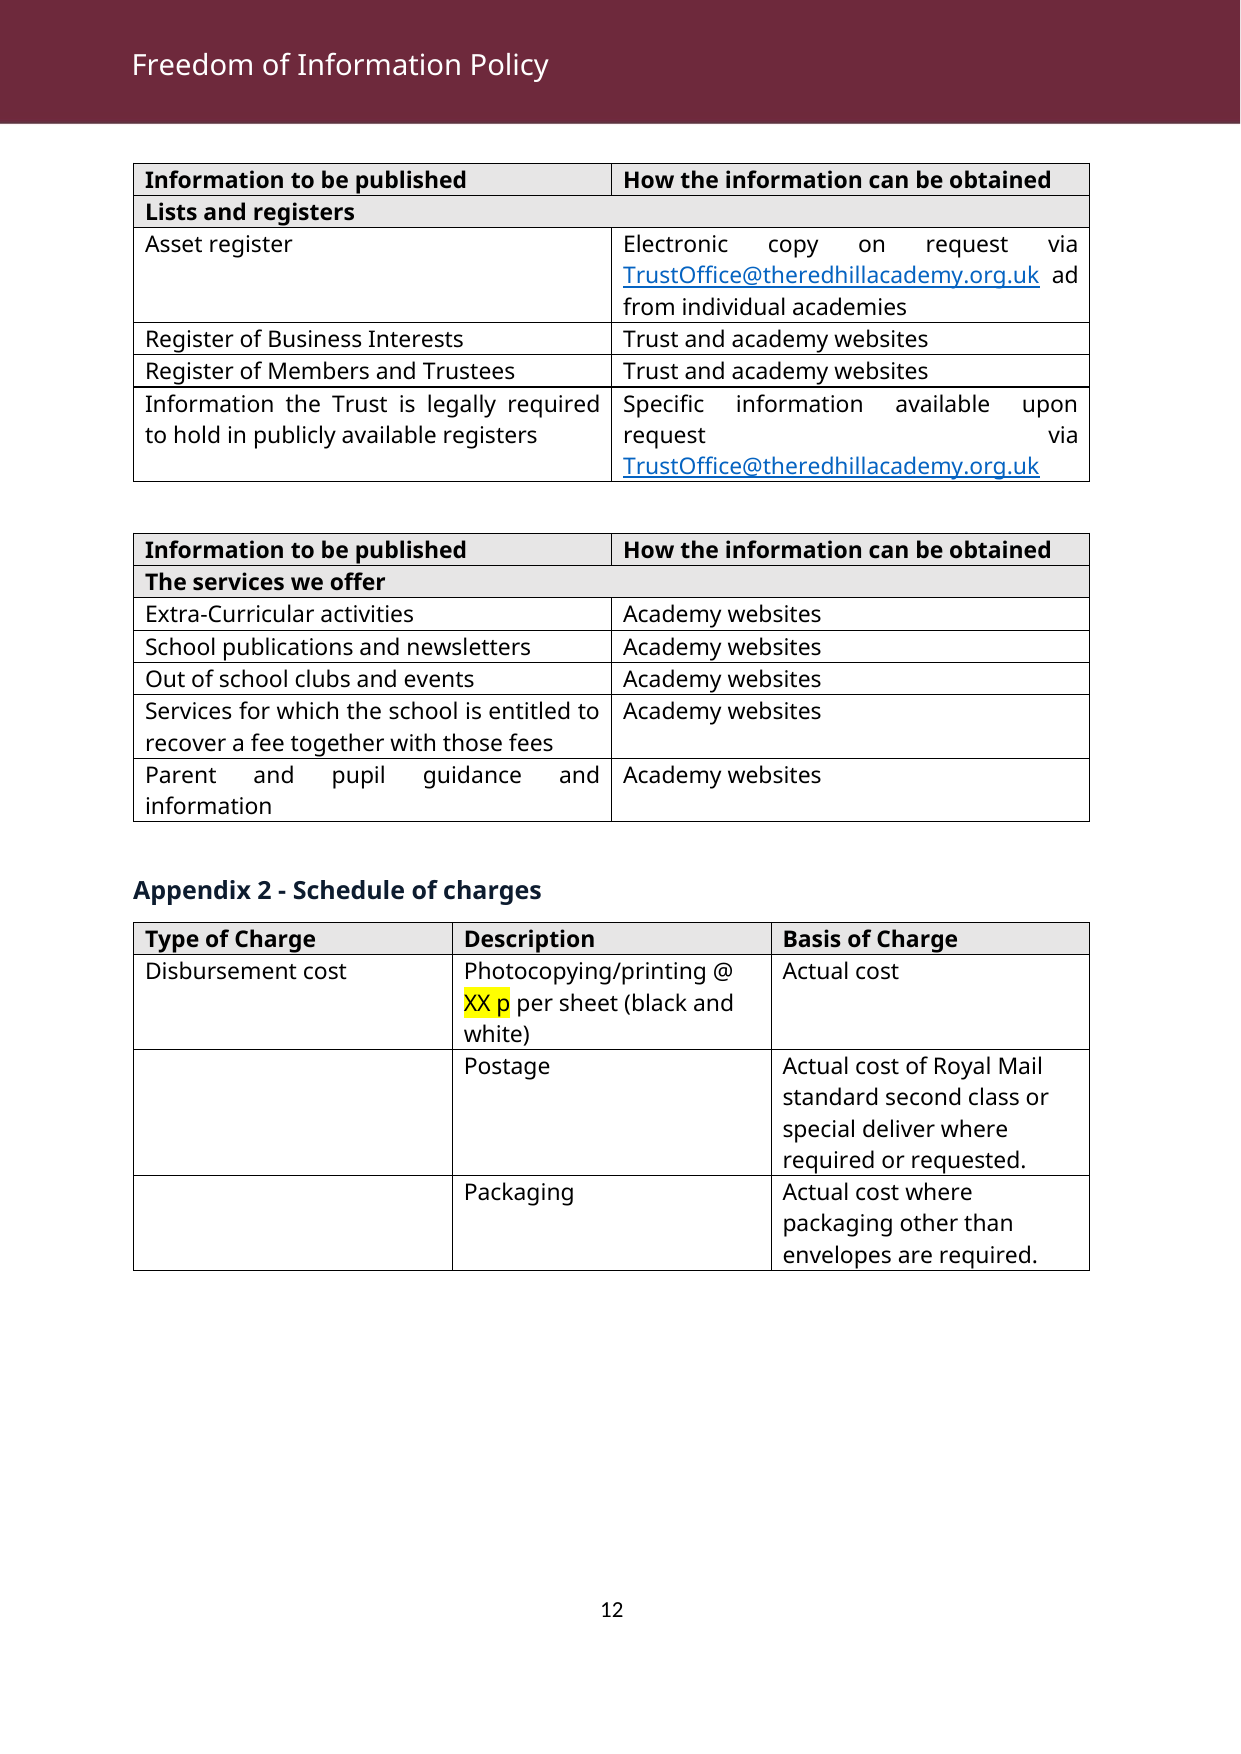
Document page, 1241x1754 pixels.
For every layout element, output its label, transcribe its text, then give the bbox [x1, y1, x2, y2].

table_cell Postage [453, 1050, 771, 1175]
table_cell [134, 1050, 452, 1175]
table_header How the information can be obtained [612, 164, 1089, 195]
table_header How the information can be obtained [612, 534, 1089, 565]
table_cell Academy websites [612, 663, 1089, 694]
table_cell Specific information available upon request via TrustOffice@theredhillacademy.org.uk [612, 388, 1089, 481]
table_cell Disbursement cost [134, 955, 452, 1049]
table_cell Academy websites [612, 695, 1089, 758]
table_header Description [453, 923, 771, 954]
table_cell Register of Business Interests [134, 323, 611, 354]
table_cell Packaging [453, 1176, 771, 1270]
table_cell Register of Members and Trustees [134, 355, 611, 386]
table_cell The services we offer [134, 566, 1089, 597]
table_header Basis of Charge [772, 923, 1089, 954]
table_cell Actual cost where packaging other than envelopes are required. [772, 1176, 1089, 1270]
subtitle Appendix 2 - Schedule of charges [133, 873, 1090, 907]
table_cell Information the Trust is legally required to hold in publicly available registers [134, 388, 611, 481]
table_cell Parent and pupil guidance and information [134, 759, 611, 821]
table_cell Electronic copy on request via TrustOffice@theredhillacademy.org.uk ad from individual academies [612, 228, 1089, 322]
table_cell Photocopying/printing @ XX p per sheet (black and white) [453, 955, 771, 1049]
table_header Information to be published [134, 164, 611, 195]
table_cell Academy websites [612, 759, 1089, 821]
table_cell Lists and registers [134, 196, 1089, 227]
table_cell Trust and academy websites [612, 323, 1089, 354]
table_header Type of Charge [134, 923, 452, 954]
table_cell Actual cost [772, 955, 1089, 1049]
table_cell Services for which the school is entitled to recover a fee together with those fees [134, 695, 611, 758]
table_header Information to be published [134, 534, 611, 565]
table_cell School publications and newsletters [134, 631, 611, 662]
table_cell Academy websites [612, 631, 1089, 662]
table_cell Trust and academy websites [612, 355, 1089, 386]
table_cell Extra-Curricular activities [134, 598, 611, 629]
table_cell Out of school clubs and events [134, 663, 611, 694]
picture [0, 0, 1241, 130]
table_cell Actual cost of Royal Mail standard second class or special deliver where required or requested. [772, 1050, 1089, 1175]
table_cell Academy websites [612, 598, 1089, 629]
table_cell Asset register [134, 228, 611, 322]
table_cell [134, 1176, 452, 1270]
